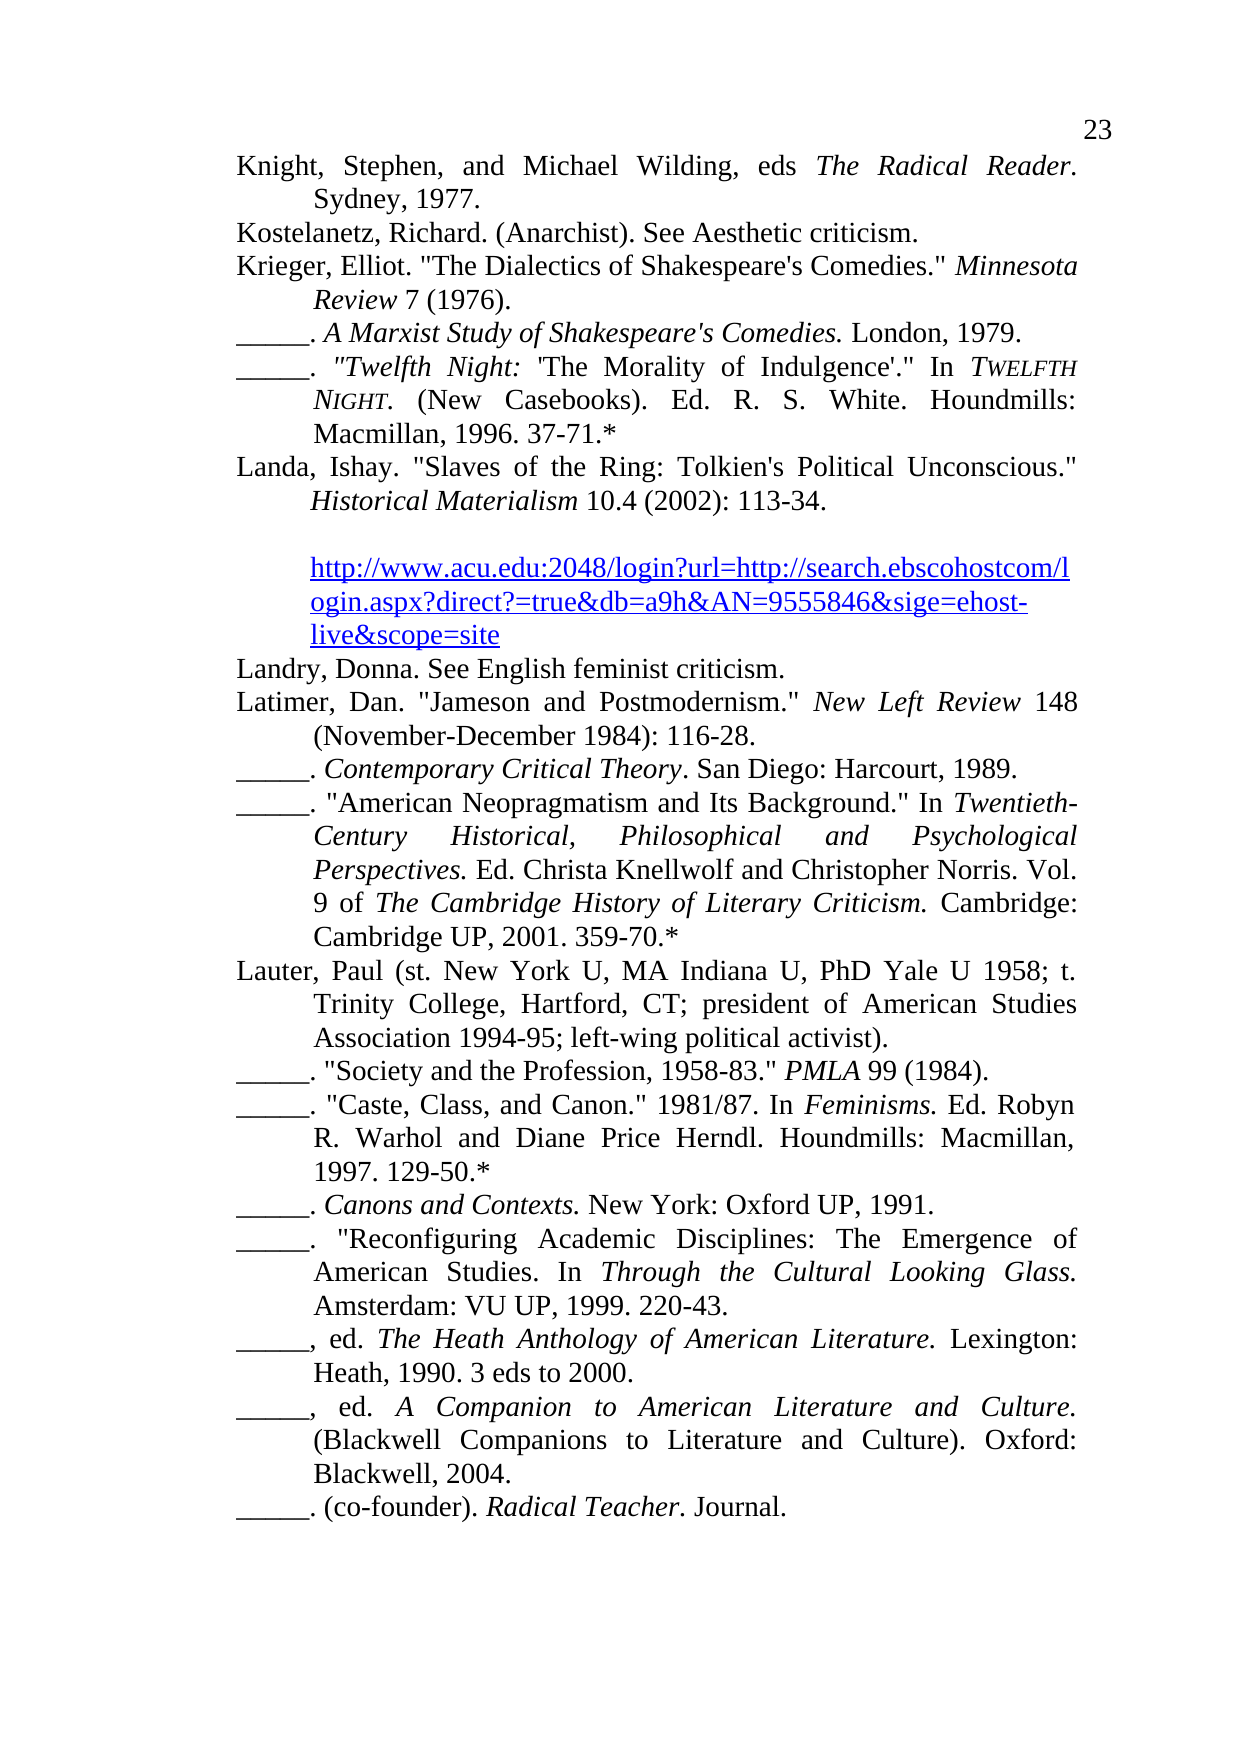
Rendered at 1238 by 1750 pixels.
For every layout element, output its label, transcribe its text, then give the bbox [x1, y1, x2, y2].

text Kostelanetz, Richard. (Anarchist). See Aesthetic criticism. [236, 215, 1078, 248]
text http://www.acu.edu:2048/login?url=http://search.ebscohostcom/login.aspx?direct?=true&db=a9h&AN=9555846&sige=ehost-live&scope=site [236, 517, 1078, 651]
text _____. "American Neopragmatism and Its Background." In Twentieth-Century Historical, Philosophical and Psychological Perspectives. Ed. Christa Knellwolf and Christopher Norris. Vol. 9 of The Cambridge History of Literary Criticism. Cambridge: Cambridge UP, 2001. 359-70.* [236, 785, 1078, 953]
text _____. A Marxist Study of Shakespeare's Comedies. London, 1979. [236, 315, 1078, 349]
text Landa, Ishay. "Slaves of the Ring: Tolkien's Political Unconscious." Historical Materialism 10.4 (2002): 113-34. [236, 449, 1078, 517]
text Krieger, Elliot. "The Dialectics of Shakespeare's Comedies." Minnesota Review 7 (1976). [236, 248, 1078, 315]
text _____. Contemporary Critical Theory. San Diego: Harcourt, 1989. [236, 751, 1078, 785]
text _____. (co-founder). Radical Teacher. Journal. [236, 1489, 1078, 1523]
text Latimer, Dan. "Jameson and Postmodernism." New Left Review 148 (November-December 1984): 116-28. [236, 684, 1078, 751]
text _____, ed. The Heath Anthology of American Literature. Lexington: Heath, 1990. 3 eds to 2000. [236, 1322, 1078, 1389]
text _____. "Society and the Profession, 1958-83." PMLA 99 (1984). [236, 1053, 1078, 1087]
text _____. "Caste, Class, and Canon." 1981/87. In Feminisms. Ed. Robyn R. Warhol and Diane Price Herndl. Houndmills: Macmillan, 1997. 129-50.* [236, 1087, 1075, 1187]
text _____. "Reconfiguring Academic Disciplines: The Emergence of American Studies. In Through the Cultural Looking Glass. Amsterdam: VU UP, 1999. 220-43. [236, 1221, 1078, 1322]
text _____, ed. A Companion to American Literature and Culture. (Blackwell Companions to Literature and Culture). Oxford: Blackwell, 2004. [236, 1389, 1078, 1489]
text _____. Canons and Contexts. New York: Oxford UP, 1991. [236, 1187, 1078, 1221]
text Lauter, Paul (st. New York U, MA Indiana U, PhD Yale U 1958; t. Trinity College, Hartford, CT; president of American Studies Association 1994-95; left-wing political activist). [236, 953, 1078, 1053]
text _____. "Twelfth Night: 'The Morality of Indulgence'." In Twelfth Night. (New Casebooks). Ed. R. S. White. Houndmills: Macmillan, 1996. 37-71.* [236, 349, 1077, 449]
text Landry, Donna. See English feminist criticism. [236, 651, 1077, 684]
text Knight, Stephen, and Michael Wilding, eds The Radical Reader. Sydney, 1977. [236, 148, 1078, 215]
